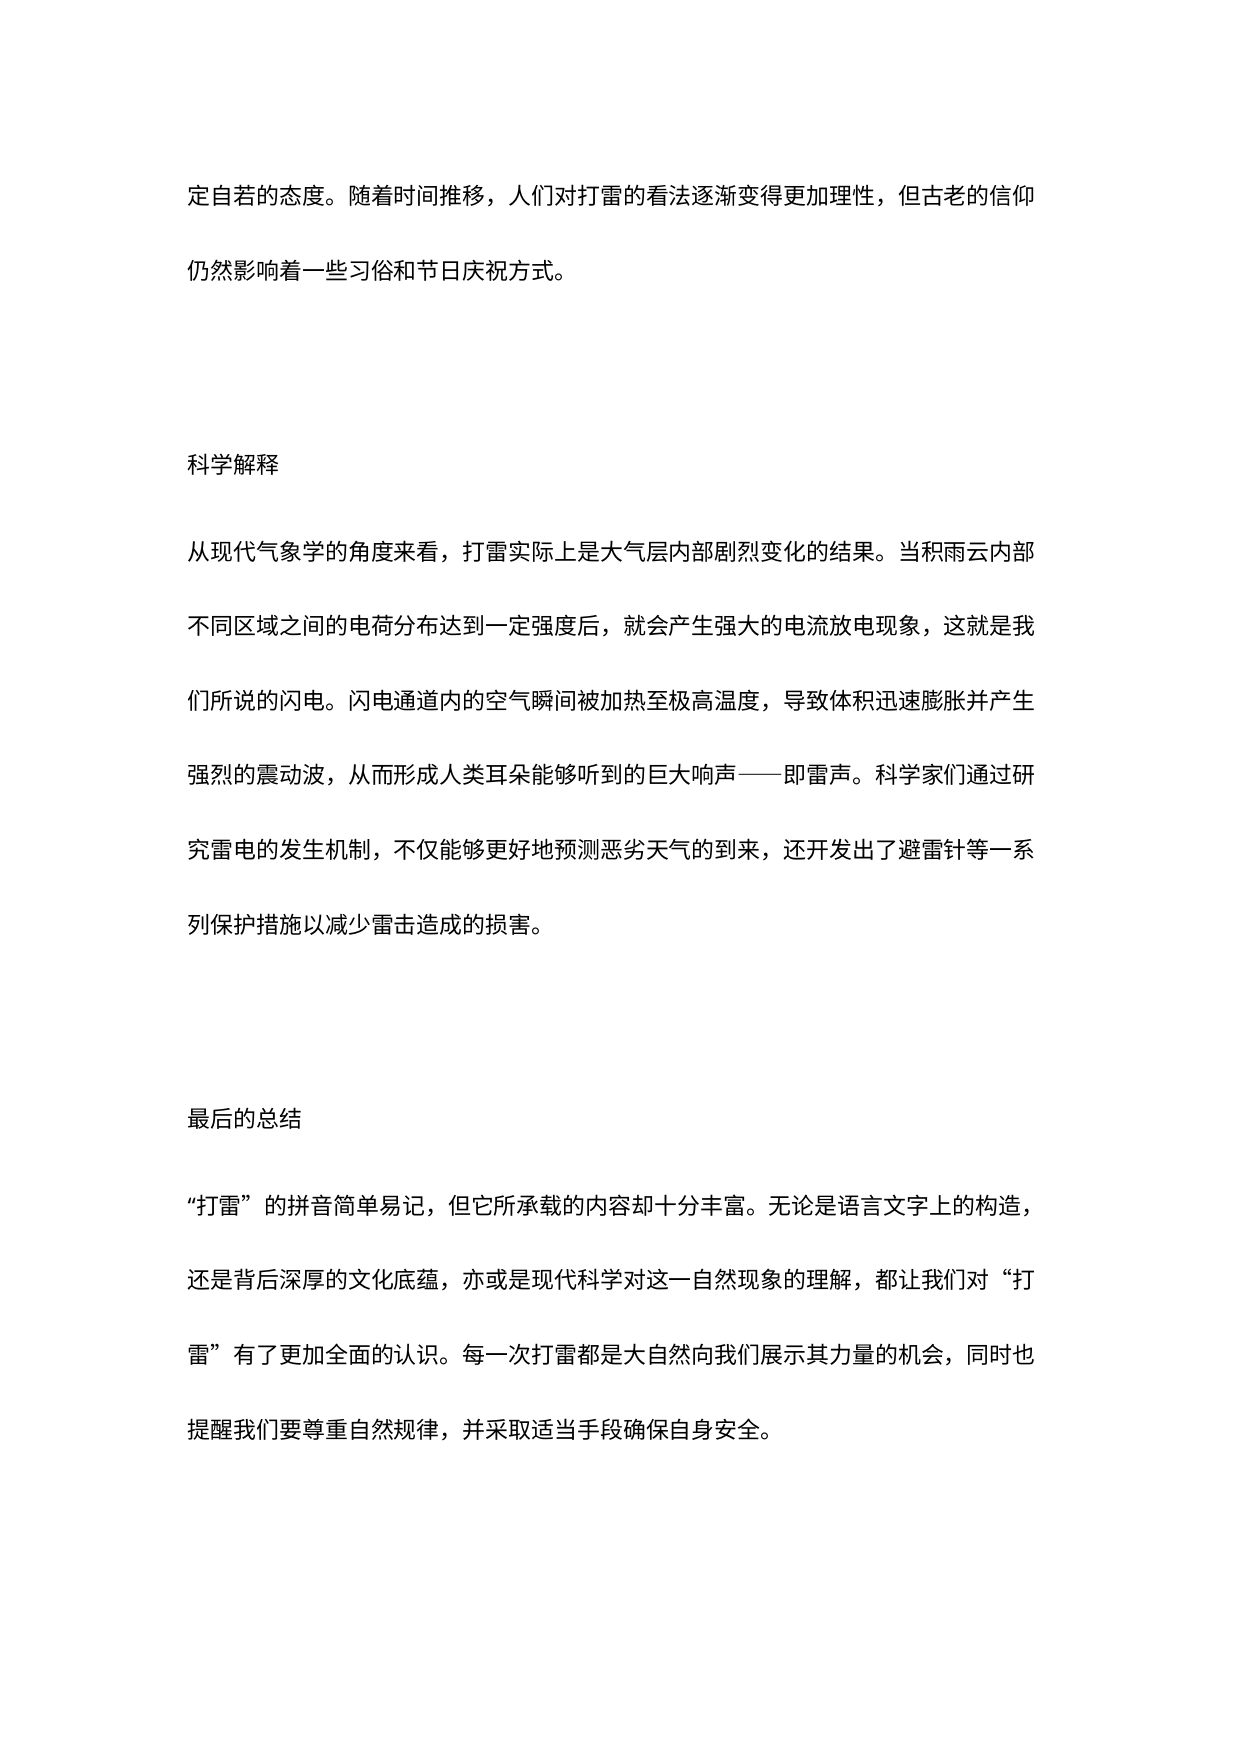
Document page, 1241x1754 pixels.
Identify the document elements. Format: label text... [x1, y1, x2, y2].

text 最后的总结 [187, 1085, 1053, 1150]
text “打雷”的拼音简单易记，但它所承载的内容却十分丰富。无论是语言文字上的构造，还是背后深厚的文化底蕴，亦或是现代科学对这一自然现象的理解，都让我们对“打雷”有了更加全面的认识。每一次打雷都是大自然向我们展示其力量的机会，同时也提醒我们要尊重自然规律，并采取适当手段确保自身安全。 [187, 1172, 1053, 1461]
text 从现代气象学的角度来看，打雷实际上是大气层内部剧烈变化的结果。当积雨云内部不同区域之间的电荷分布达到一定强度后，就会产生强大的电流放电现象，这就是我们所说的闪电。闪电通道内的空气瞬间被加热至极高温度，导致体积迅速膨胀并产生强烈的震动波，从而形成人类耳朵能够听到的巨大响声——即雷声。科学家们通过研究雷电的发生机制，不仅能够更好地预测恶劣天气的到来，还开发出了避雷针等一系列保护措施以减少雷击造成的损害。 [187, 517, 1053, 956]
text 科学解释 [187, 431, 1053, 496]
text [187, 162, 1053, 302]
